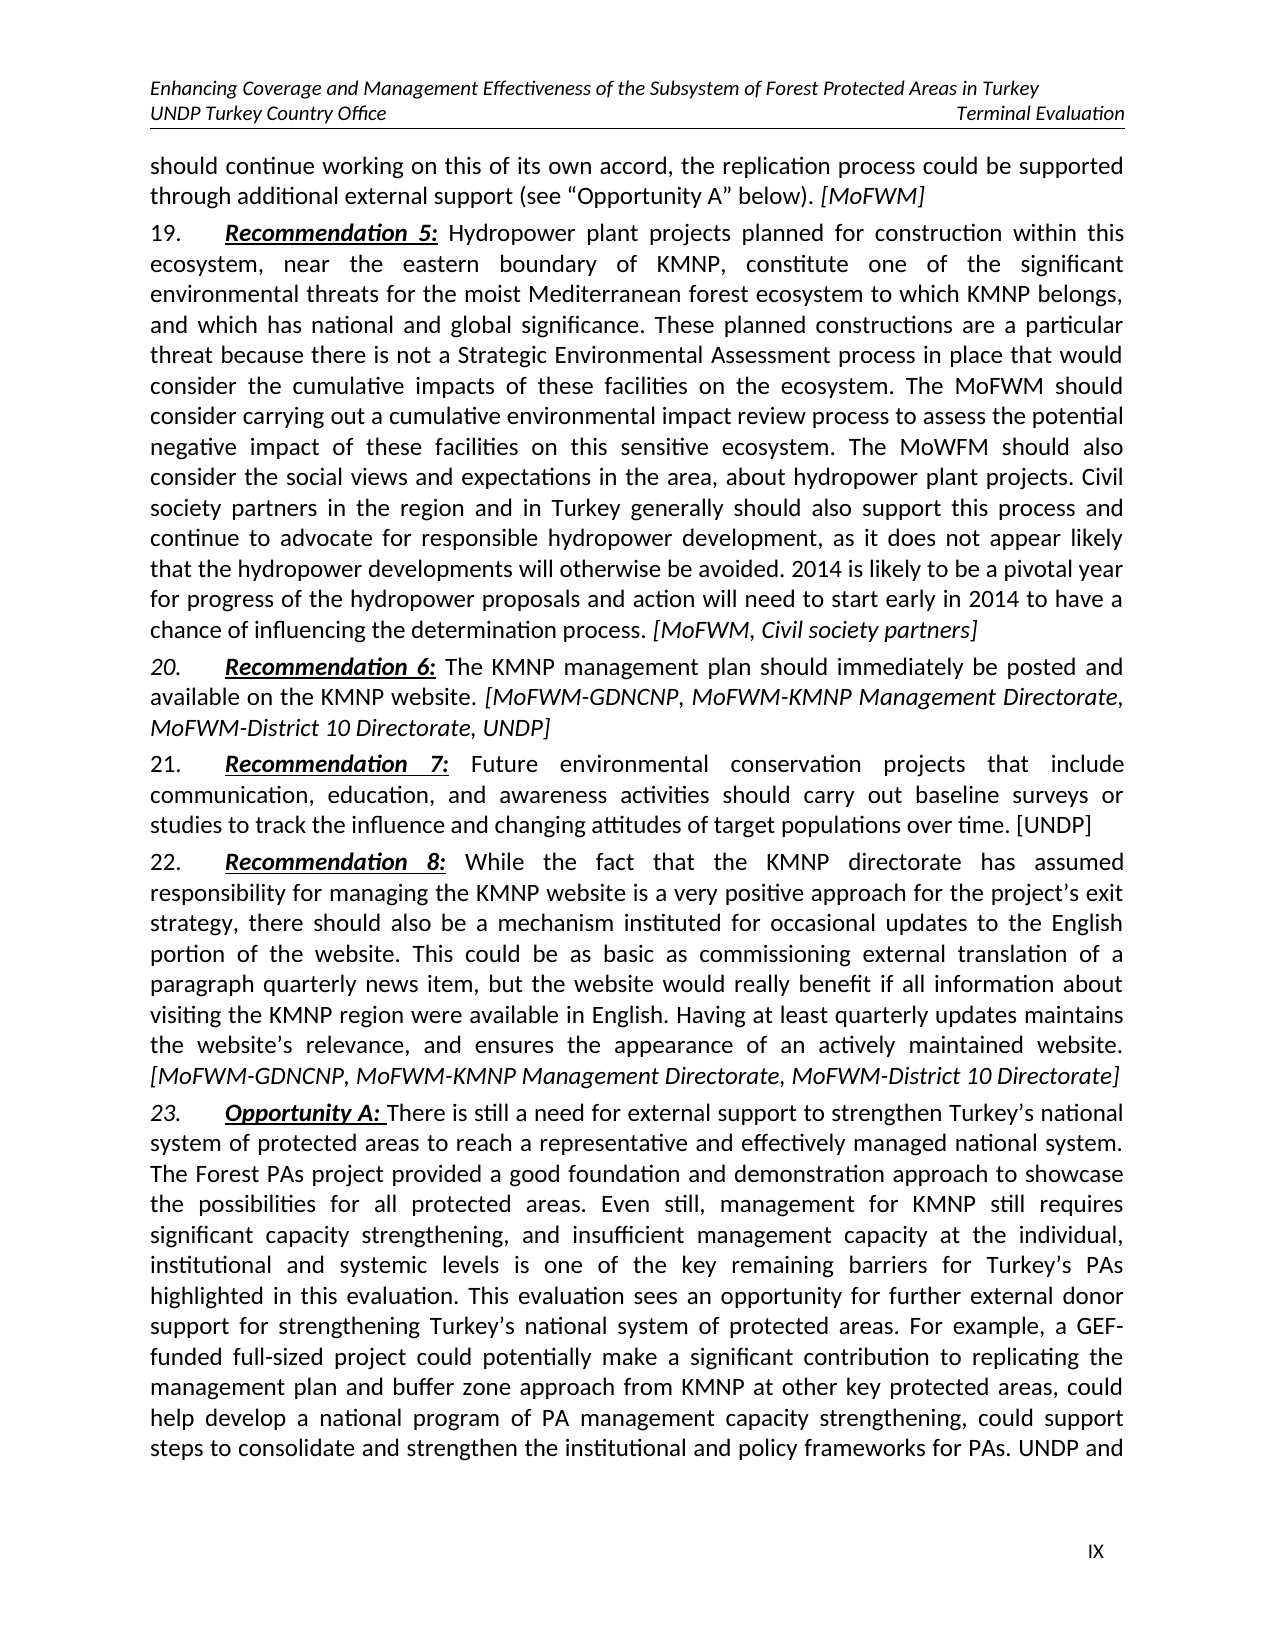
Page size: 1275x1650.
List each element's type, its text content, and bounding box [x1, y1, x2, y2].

text Recommendation 5: Hydropower plant projects planned for construction within this ecosystem, near the eastern boundary of KMNP, constitute one of the significant environmental threats for the moist Mediterranean forest ecosystem to which KMNP belongs, and which has national and global significance. These planned constructions are a particular threat because there is not a Strategic Environmental Assessment process in place that would consider the cumulative impacts of these facilities on the ecosystem. The MoFWM should consider carrying out a cumulative environmental impact review process to assess the potential negative impact of these facilities on this sensitive ecosystem. The MoWFM should also consider the social views and expectations in the area, about hydropower plant projects. Civil society partners in the region and in Turkey generally should also support this process and continue to advocate for responsible hydropower development, as it does not appear likely that the hydropower developments will otherwise be avoided. 2014 is likely to be a pivotal year for progress of the hydropower proposals and action will need to start early in 2014 to have a chance of influencing the determination process. [MoFWM, Civil society partners] [150, 217, 1125, 644]
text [150, 150, 1125, 211]
text Recommendation 8: While the fact that the KMNP directorate has assumed responsibility for managing the KMNP website is a very positive approach for the project’s exit strategy, there should also be a mechanism instituted for occasional updates to the English portion of the website. This could be as basic as commissioning external translation of a paragraph quarterly news item, but the website would really benefit if all information about visiting the KMNP region were available in English. Having at least quarterly updates maintains the website’s relevance, and ensures the appearance of an actively maintained website. [MoFWM-GDNCNP, MoFWM-KMNP Management Directorate, MoFWM-District 10 Directorate] [150, 846, 1125, 1091]
text Recommendation 6: The KMNP management plan should immediately be posted and available on the KMNP website. [MoFWM-GDNCNP, MoFWM-KMNP Management Directorate, MoFWM-District 10 Directorate, UNDP] [150, 651, 1125, 742]
text Recommendation 7: Future environmental conservation projects that include communication, education, and awareness activities should carry out baseline surveys or studies to track the influence and changing attitudes of target populations over time. [UNDP] [150, 749, 1125, 840]
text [150, 1097, 1125, 1463]
